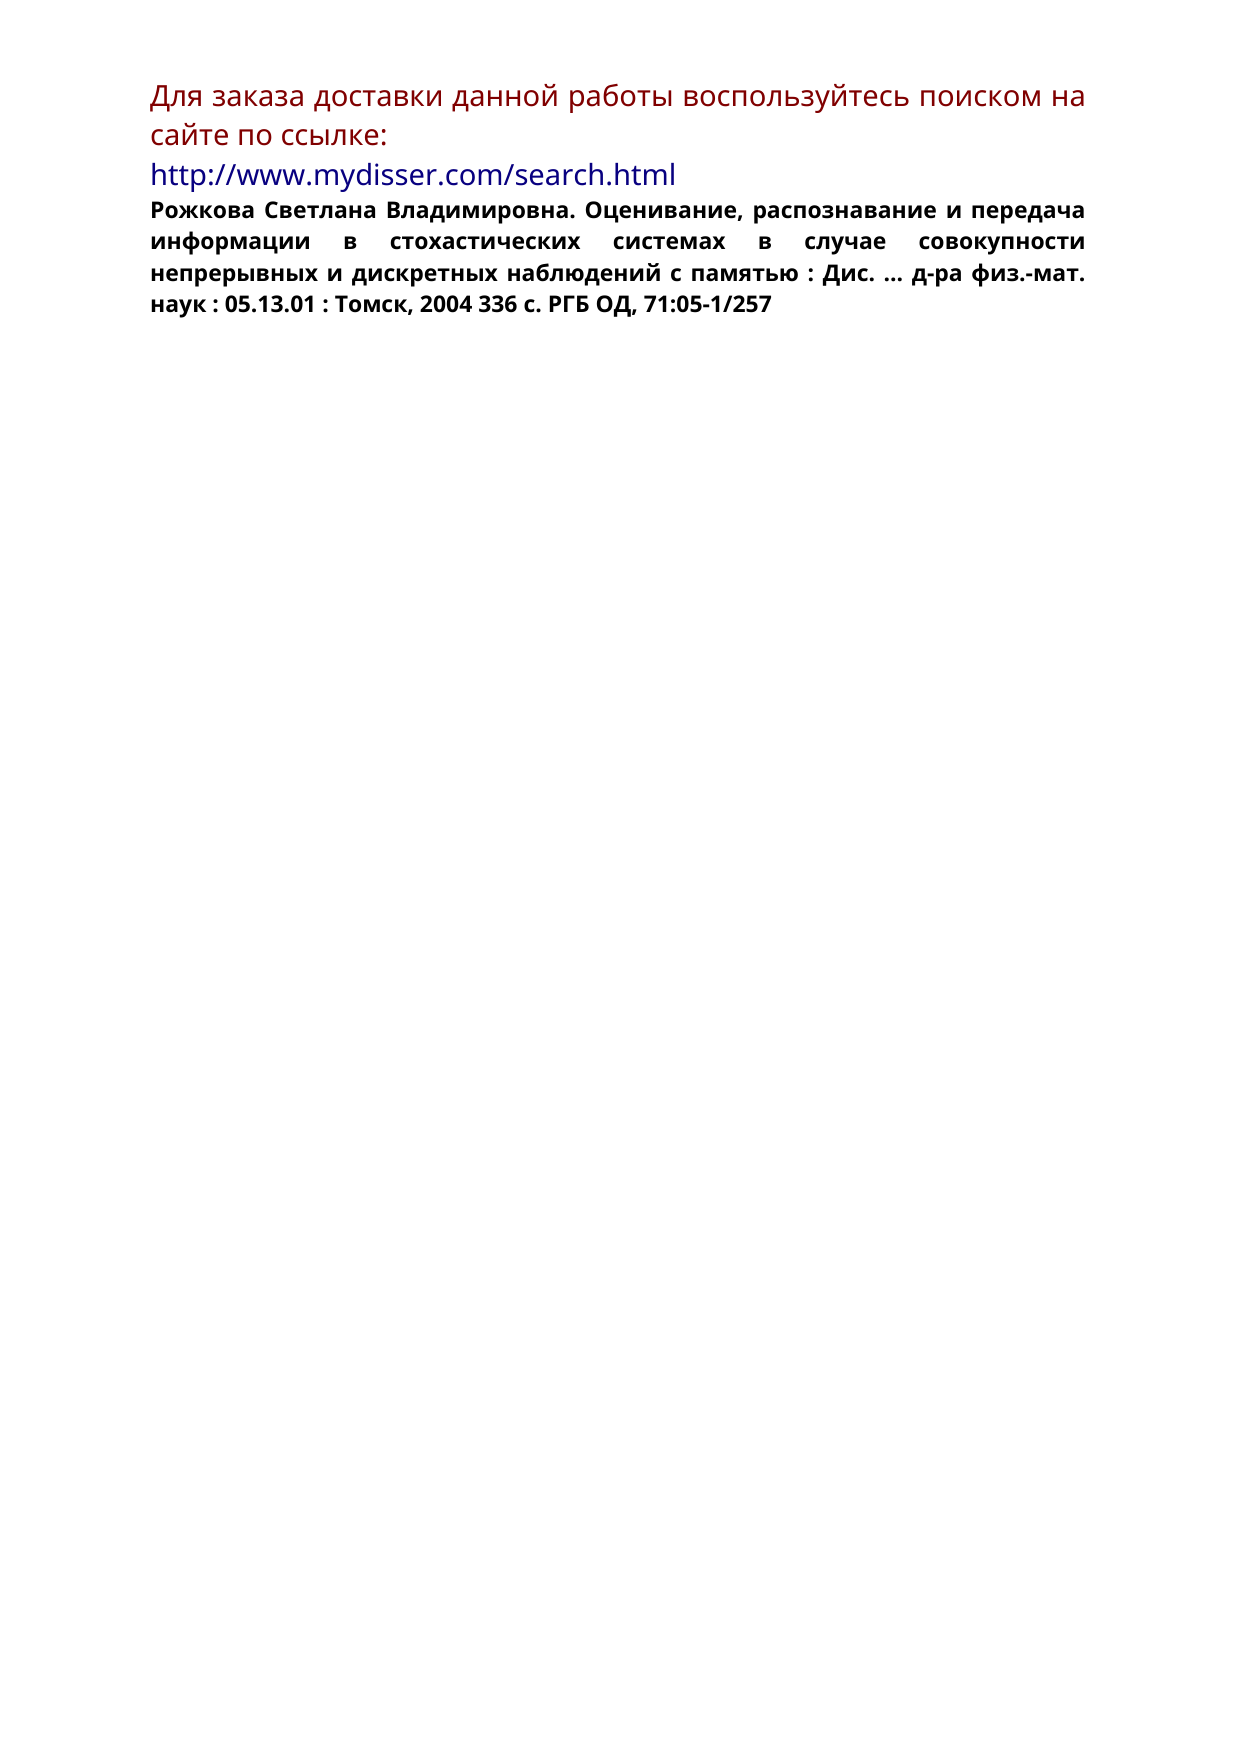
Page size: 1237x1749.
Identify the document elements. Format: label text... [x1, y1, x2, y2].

text Рожкова Светлана Владимировна. Оценивание, распознавание и передача информации в стохастических системах в случае совокупности непрерывных и дискретных наблюдений с памятью : Дис. ... д-ра физ.-мат. наук : 05.13.01 : Томск, 2004 336 c. РГБ ОД, 71:05-1/257 [150, 194, 1086, 319]
